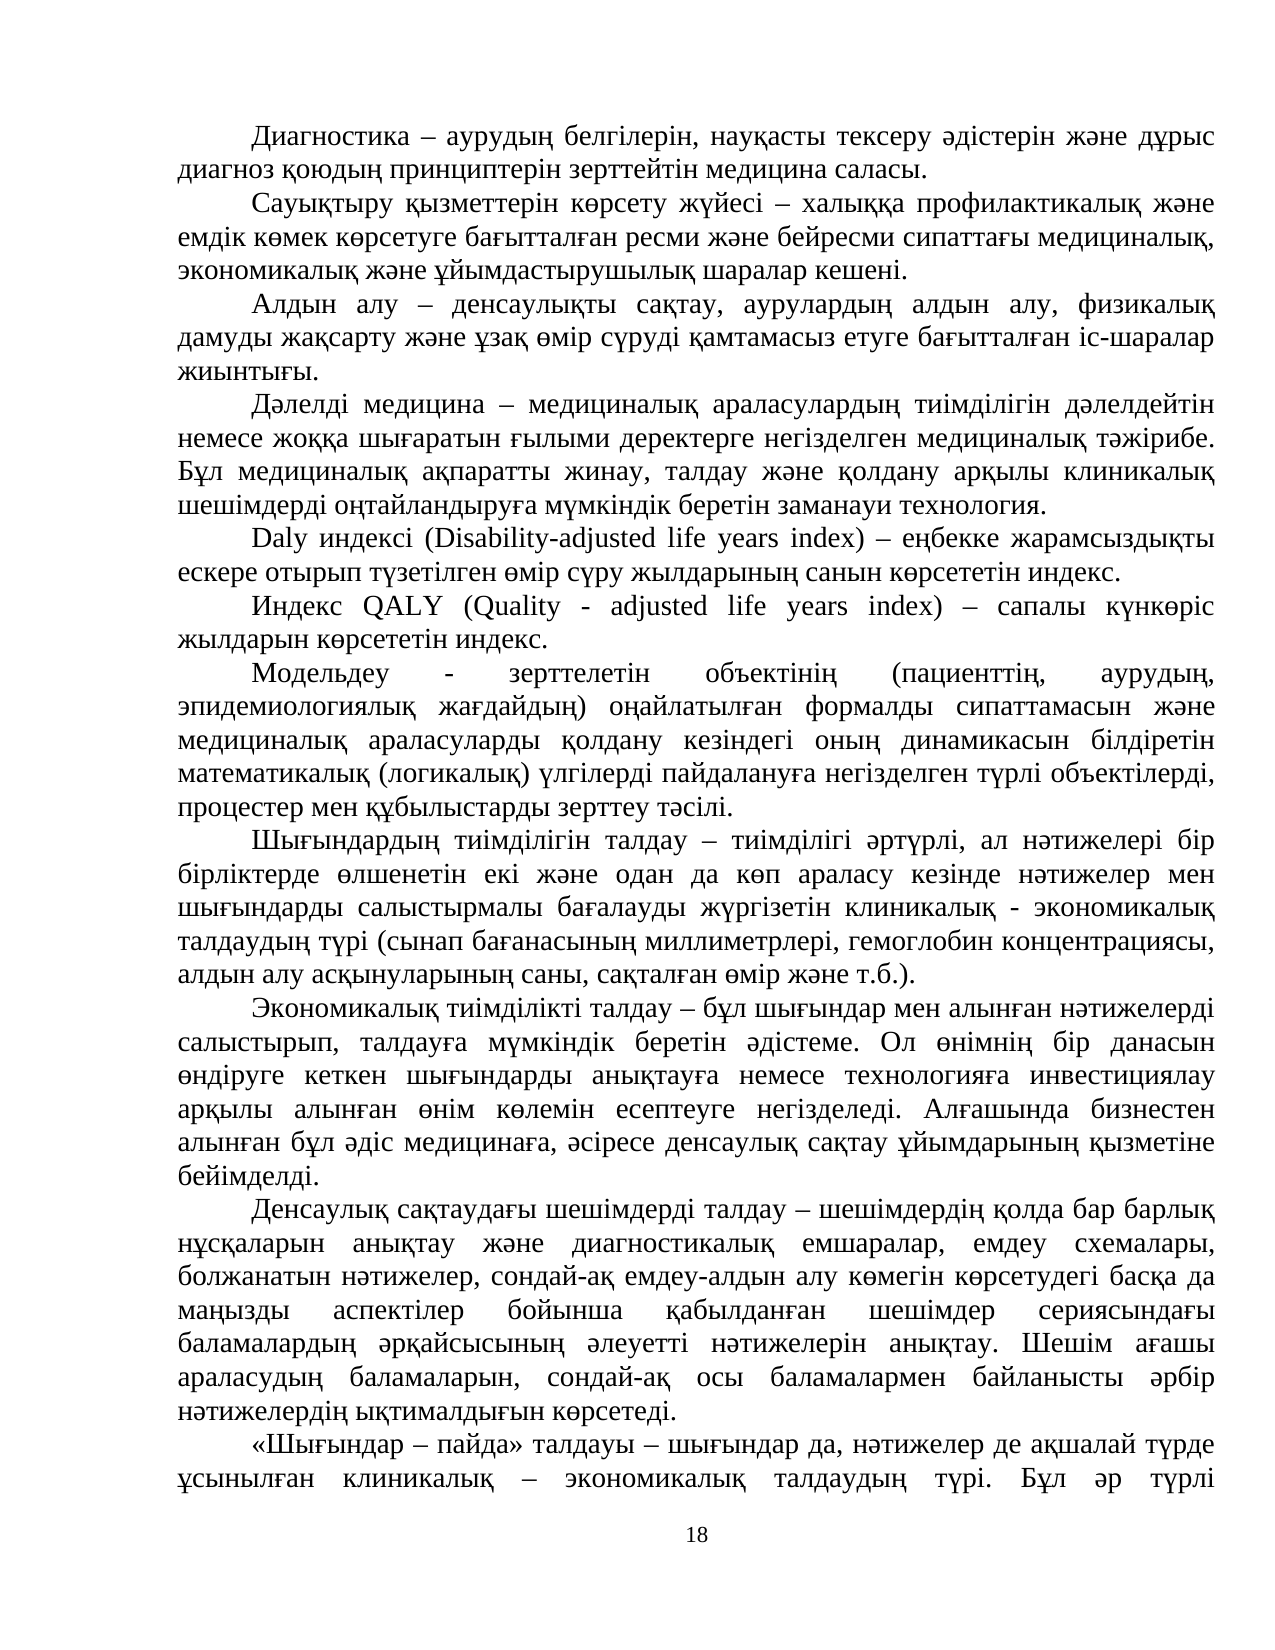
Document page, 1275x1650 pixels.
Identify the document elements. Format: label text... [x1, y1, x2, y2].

text Денсаулық сақтаудағы шешімдерді талдау – шешімдердің қолда бар барлық нұсқаларын анықтау және диагностикалық емшаралар, емдеу схемалары, болжанатын нәтижелер, сондай-ақ емдеу-алдын алу көмегін көрсетудегі басқа да маңызды аспектілер бойынша қабылданған шешімдер сериясындағы баламалардың әрқайсысының әлеуетті нәтижелерін анықтау. Шешім ағашы араласудың баламаларын, сондай-ақ осы баламалармен байланысты әрбір нәтижелердің ықтималдығын көрсетеді. [177, 1191, 1216, 1426]
text Индекс QALY (Quality - adjusted life years index) – сапалы күнкөріс жылдарын көрсететін индекс. [177, 588, 1216, 655]
text Экономикалық тиімділікті талдау – бұл шығындар мен алынған нәтижелерді салыстырып, талдауға мүмкіндік беретін әдістеме. Ол өнімнің бір данасын өндіруге кеткен шығындарды анықтауға немесе технологияға инвестициялау арқылы алынған өнім көлемін есептеуге негізделеді. Алғашында бизнестен алынған бұл әдіс медицинаға, әсіресе денсаулық сақтау ұйымдарының қызметіне бейімделді. [177, 990, 1216, 1191]
text Шығындардың тиімділігін талдау – тиімділігі әртүрлі, ал нәтижелері бір бірліктерде өлшенетін екі және одан да көп араласу кезінде нәтижелер мен шығындарды салыстырмалы бағалауды жүргізетін клиникалық - экономикалық талдаудың түрі (сынап бағанасының миллиметрлері, гемоглобин концентрациясы, алдын алу асқынуларының саны, сақталған өмір және т.б.). [177, 822, 1216, 990]
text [177, 1426, 1216, 1493]
text Алдын алу – денсаулықты сақтау, аурулардың алдын алу, физикалық дамуды жақсарту және ұзақ өмір сүруді қамтамасыз етуге бағытталған іс-шаралар жиынтығы. [177, 286, 1216, 386]
text Сауықтыру қызметтерін көрсету жүйесі – халыққа профилактикалық және емдік көмек көрсетуге бағытталған ресми және бейресми сипаттағы медициналық, экономикалық және ұйымдастырушылық шаралар кешені. [177, 185, 1216, 286]
text Диагностика – аурудың белгілерін, науқасты тексеру әдістерін және дұрыс диагноз қоюдың принциптерін зерттейтін медицина саласы. [177, 118, 1216, 185]
text Дәлелді медицина – медициналық араласулардың тиімділігін дәлелдейтін немесе жоққа шығаратын ғылыми деректерге негізделген медициналық тәжірибе. Бұл медициналық ақпаратты жинау, талдау және қолдану арқылы клиникалық шешімдерді оңтайландыруға мүмкіндік беретін заманауи технология. [177, 386, 1216, 521]
text Daly индексі (Disability-adjusted life years index) – еңбекке жарамсыздықты ескере отырып түзетілген өмір сүру жылдарының санын көрсететін индекс. [177, 521, 1216, 588]
text Модельдеу - зерттелетін объектінің (пациенттің, аурудың, эпидемиологиялық жағдайдың) оңайлатылған формалды сипаттамасын және медициналық араласуларды қолдану кезіндегі оның динамикасын білдіретін математикалық (логикалық) үлгілерді пайдалануға негізделген түрлі объектілерді, процестер мен құбылыстарды зерттеу тәсілі. [177, 655, 1216, 822]
